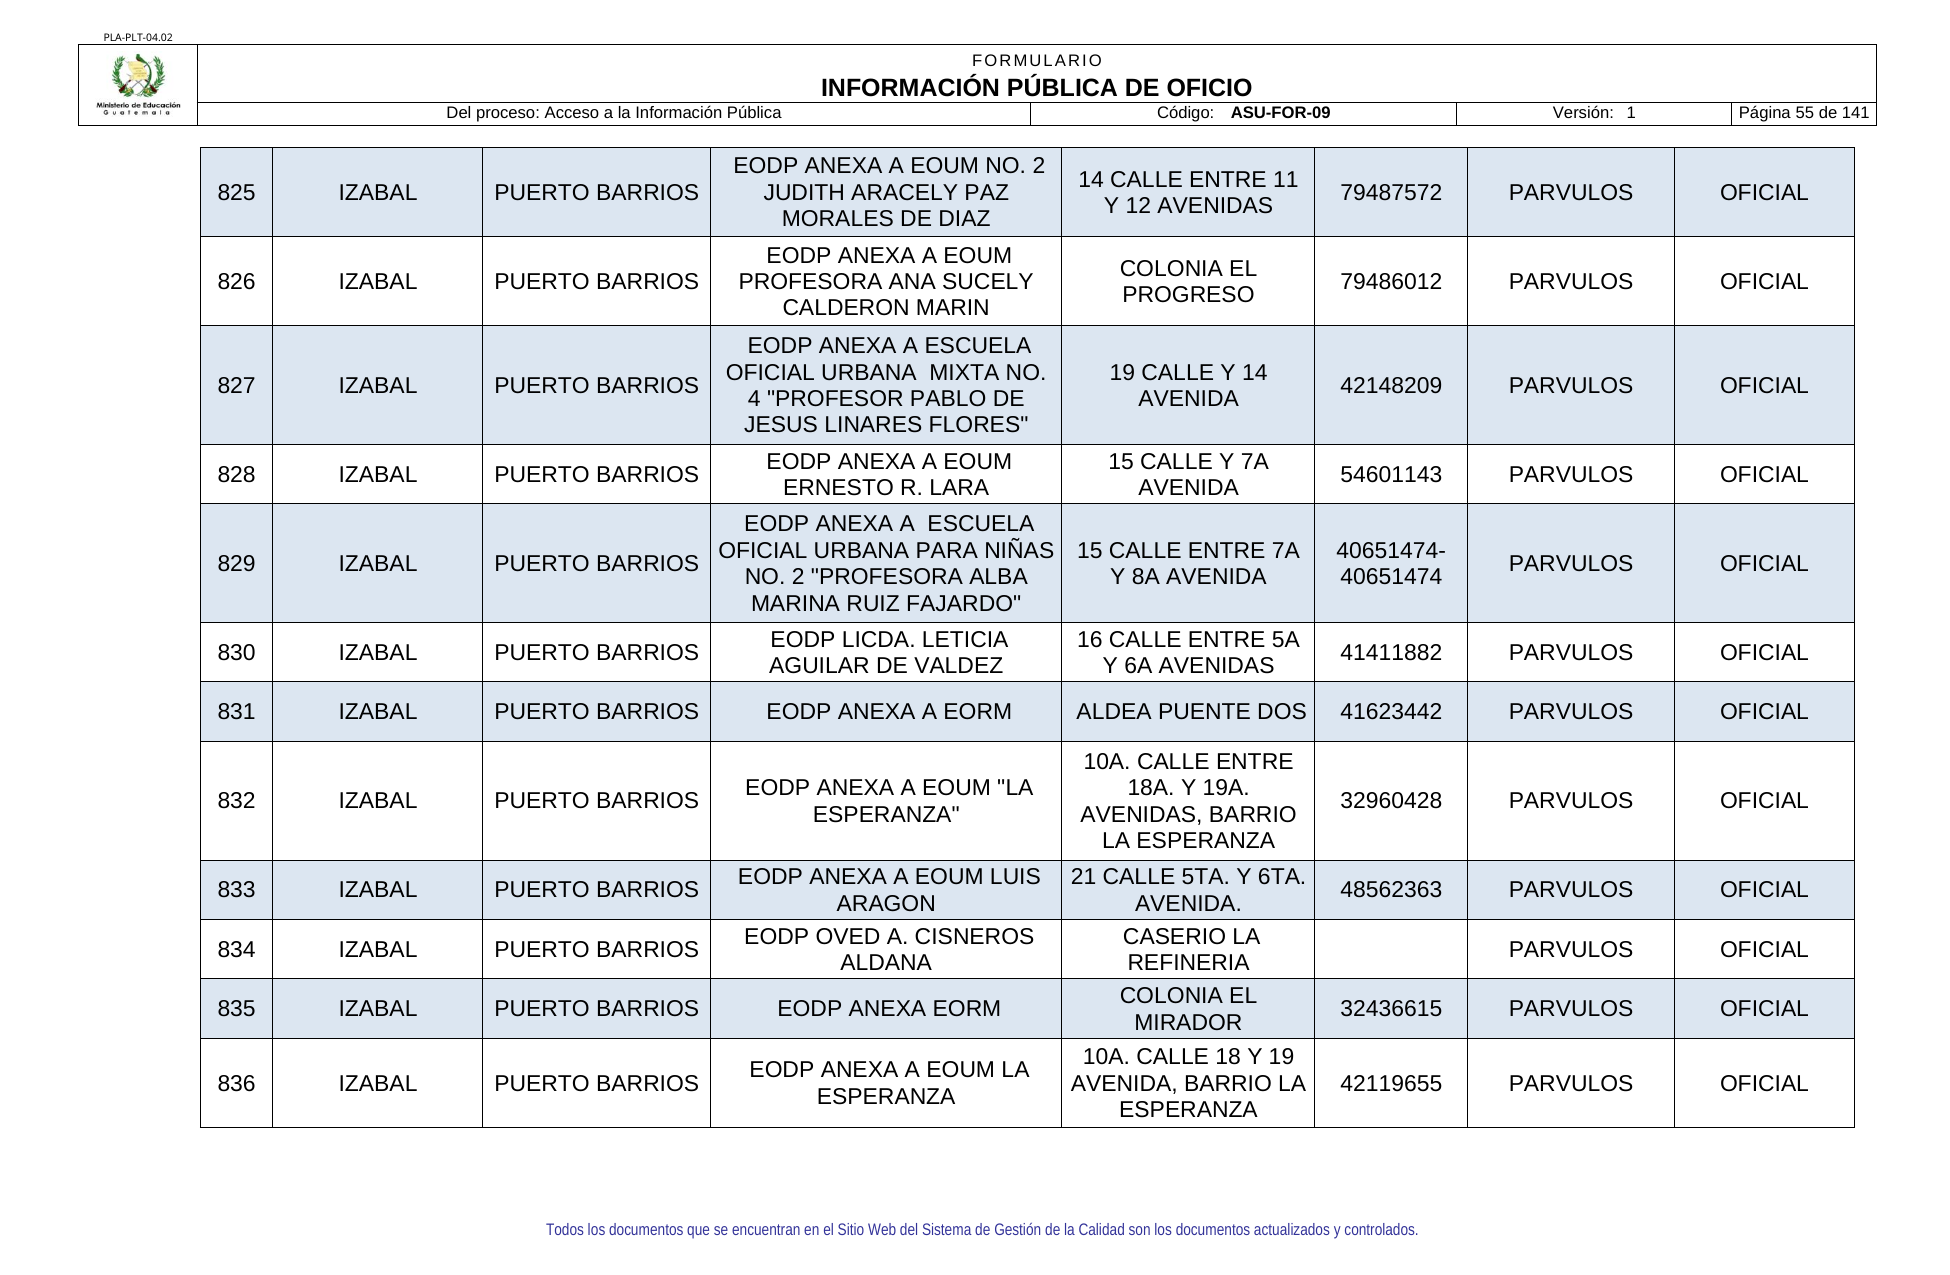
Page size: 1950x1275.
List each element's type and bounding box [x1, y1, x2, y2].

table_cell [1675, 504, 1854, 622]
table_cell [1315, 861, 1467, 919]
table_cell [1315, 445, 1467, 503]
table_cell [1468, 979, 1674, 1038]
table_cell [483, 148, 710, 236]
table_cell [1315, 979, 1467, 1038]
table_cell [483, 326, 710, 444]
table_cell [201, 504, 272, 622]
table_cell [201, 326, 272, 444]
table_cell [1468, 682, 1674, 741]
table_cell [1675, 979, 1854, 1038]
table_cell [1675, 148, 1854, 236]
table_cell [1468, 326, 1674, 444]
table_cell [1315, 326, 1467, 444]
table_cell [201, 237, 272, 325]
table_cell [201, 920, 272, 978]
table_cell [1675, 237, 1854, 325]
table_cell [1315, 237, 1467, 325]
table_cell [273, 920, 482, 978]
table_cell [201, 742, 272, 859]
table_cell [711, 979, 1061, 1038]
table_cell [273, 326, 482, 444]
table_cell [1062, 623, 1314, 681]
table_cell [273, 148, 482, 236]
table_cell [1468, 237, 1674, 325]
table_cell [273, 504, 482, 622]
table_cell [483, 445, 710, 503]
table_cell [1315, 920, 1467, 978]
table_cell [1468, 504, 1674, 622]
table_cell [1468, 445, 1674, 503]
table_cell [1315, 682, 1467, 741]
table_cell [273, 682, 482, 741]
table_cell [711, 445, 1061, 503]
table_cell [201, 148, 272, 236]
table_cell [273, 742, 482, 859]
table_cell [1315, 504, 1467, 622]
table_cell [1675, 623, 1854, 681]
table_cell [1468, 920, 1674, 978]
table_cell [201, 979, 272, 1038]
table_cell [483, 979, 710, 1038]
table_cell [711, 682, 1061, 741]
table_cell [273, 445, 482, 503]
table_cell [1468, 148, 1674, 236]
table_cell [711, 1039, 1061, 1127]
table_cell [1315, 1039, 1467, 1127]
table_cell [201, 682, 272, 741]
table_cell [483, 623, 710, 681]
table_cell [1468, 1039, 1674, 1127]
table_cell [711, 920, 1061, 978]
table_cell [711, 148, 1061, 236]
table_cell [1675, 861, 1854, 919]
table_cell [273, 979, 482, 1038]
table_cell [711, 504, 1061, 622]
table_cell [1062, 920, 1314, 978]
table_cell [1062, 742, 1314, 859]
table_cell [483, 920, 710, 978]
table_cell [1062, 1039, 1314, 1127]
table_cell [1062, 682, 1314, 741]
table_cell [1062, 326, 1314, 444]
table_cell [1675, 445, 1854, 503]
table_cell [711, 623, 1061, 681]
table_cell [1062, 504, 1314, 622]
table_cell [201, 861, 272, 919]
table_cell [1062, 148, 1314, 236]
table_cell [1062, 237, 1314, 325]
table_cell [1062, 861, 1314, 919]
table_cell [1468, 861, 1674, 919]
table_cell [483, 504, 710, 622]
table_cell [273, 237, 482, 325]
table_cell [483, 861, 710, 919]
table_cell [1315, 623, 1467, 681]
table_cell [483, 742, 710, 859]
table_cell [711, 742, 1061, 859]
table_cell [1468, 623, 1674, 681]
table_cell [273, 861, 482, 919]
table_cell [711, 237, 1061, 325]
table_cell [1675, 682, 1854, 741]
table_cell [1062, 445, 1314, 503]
picture [95, 51, 181, 117]
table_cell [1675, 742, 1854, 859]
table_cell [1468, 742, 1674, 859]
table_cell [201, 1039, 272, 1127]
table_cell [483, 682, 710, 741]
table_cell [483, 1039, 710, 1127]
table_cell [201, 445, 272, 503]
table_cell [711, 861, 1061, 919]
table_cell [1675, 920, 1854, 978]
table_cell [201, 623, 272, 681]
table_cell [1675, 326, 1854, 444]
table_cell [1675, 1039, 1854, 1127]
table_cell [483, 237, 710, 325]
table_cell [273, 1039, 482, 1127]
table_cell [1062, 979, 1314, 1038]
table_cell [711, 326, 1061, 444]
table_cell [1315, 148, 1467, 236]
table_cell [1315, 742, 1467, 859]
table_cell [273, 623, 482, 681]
